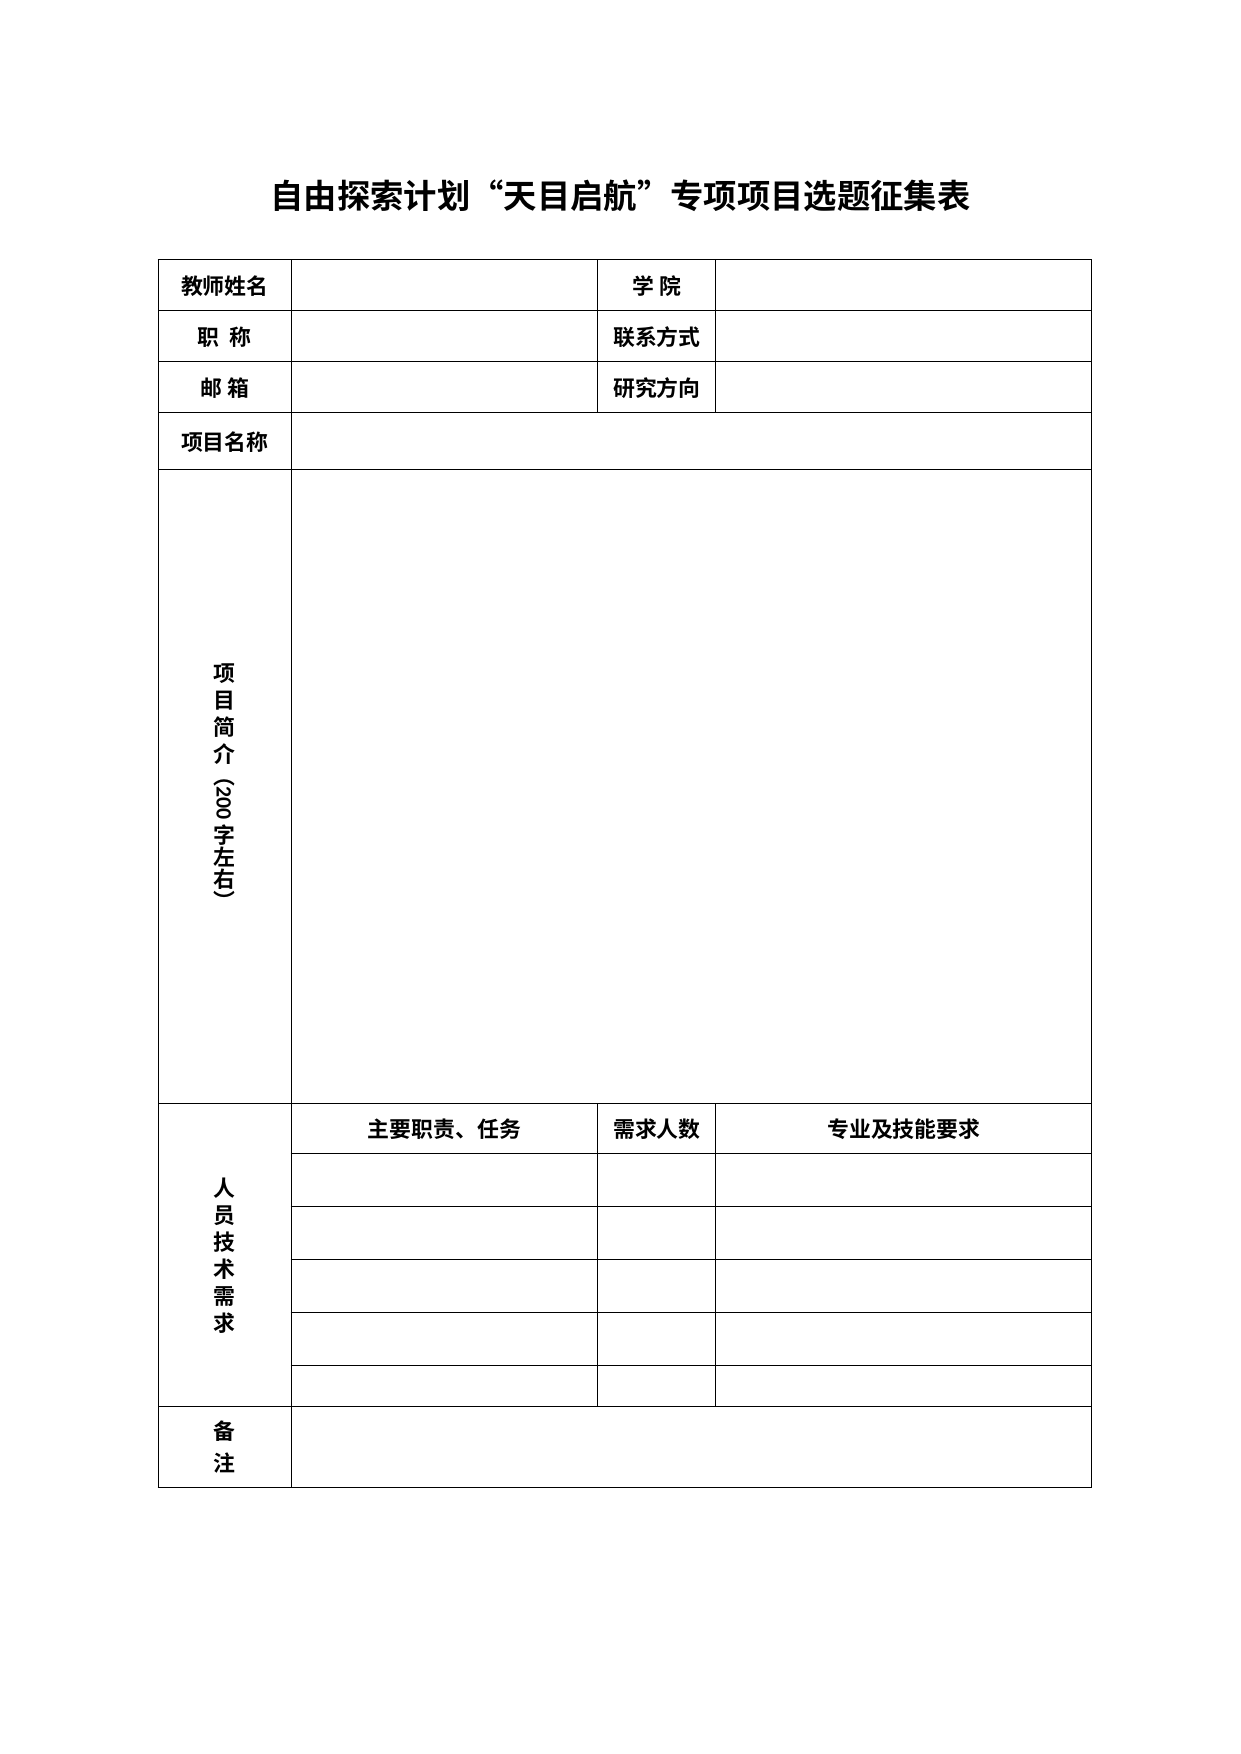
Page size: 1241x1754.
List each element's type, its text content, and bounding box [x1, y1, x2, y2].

table_cell [598, 1154, 715, 1206]
table_cell 需求人数 [598, 1104, 715, 1152]
table_cell [598, 1260, 715, 1312]
table_header 学 院 [598, 260, 715, 310]
table_cell [292, 1407, 1091, 1487]
table_cell 职 称 [159, 311, 291, 361]
table_cell [716, 1366, 1091, 1406]
table_cell [716, 1313, 1091, 1365]
table_cell 备 注 [159, 1407, 291, 1487]
table_cell 联系方式 [598, 311, 715, 361]
table_cell [292, 311, 597, 361]
subtitle 自由探索计划“天目启航”专项项目选题征集表 [187, 162, 1053, 227]
table_cell [716, 1154, 1091, 1206]
table_cell [292, 1207, 597, 1259]
table_header 教师姓名 [159, 260, 291, 310]
table_cell 专业及技能要求 [716, 1104, 1091, 1152]
table_cell 主要职责、任务 [292, 1104, 597, 1152]
table_cell 研究方向 [598, 362, 715, 412]
table_cell [598, 1313, 715, 1365]
table_cell [292, 1260, 597, 1312]
table_cell [716, 1260, 1091, 1312]
table_cell [292, 1313, 597, 1365]
table_cell [292, 362, 597, 412]
table_cell [292, 1154, 597, 1206]
table_cell [292, 1366, 597, 1406]
table_cell 邮 箱 [159, 362, 291, 412]
table_cell 项目名称 [159, 413, 291, 469]
table_cell [598, 1207, 715, 1259]
table_cell [292, 470, 1091, 1103]
table_header [716, 260, 1091, 310]
table_cell [292, 413, 1091, 469]
table_cell 项 目 简 介（200字左右） [159, 470, 291, 1103]
table_header [292, 260, 597, 310]
table_cell [716, 1207, 1091, 1259]
table_cell [598, 1366, 715, 1406]
table_cell [716, 362, 1091, 412]
table_cell [716, 311, 1091, 361]
table_cell 人 员 技 术 需 求 [159, 1104, 291, 1406]
